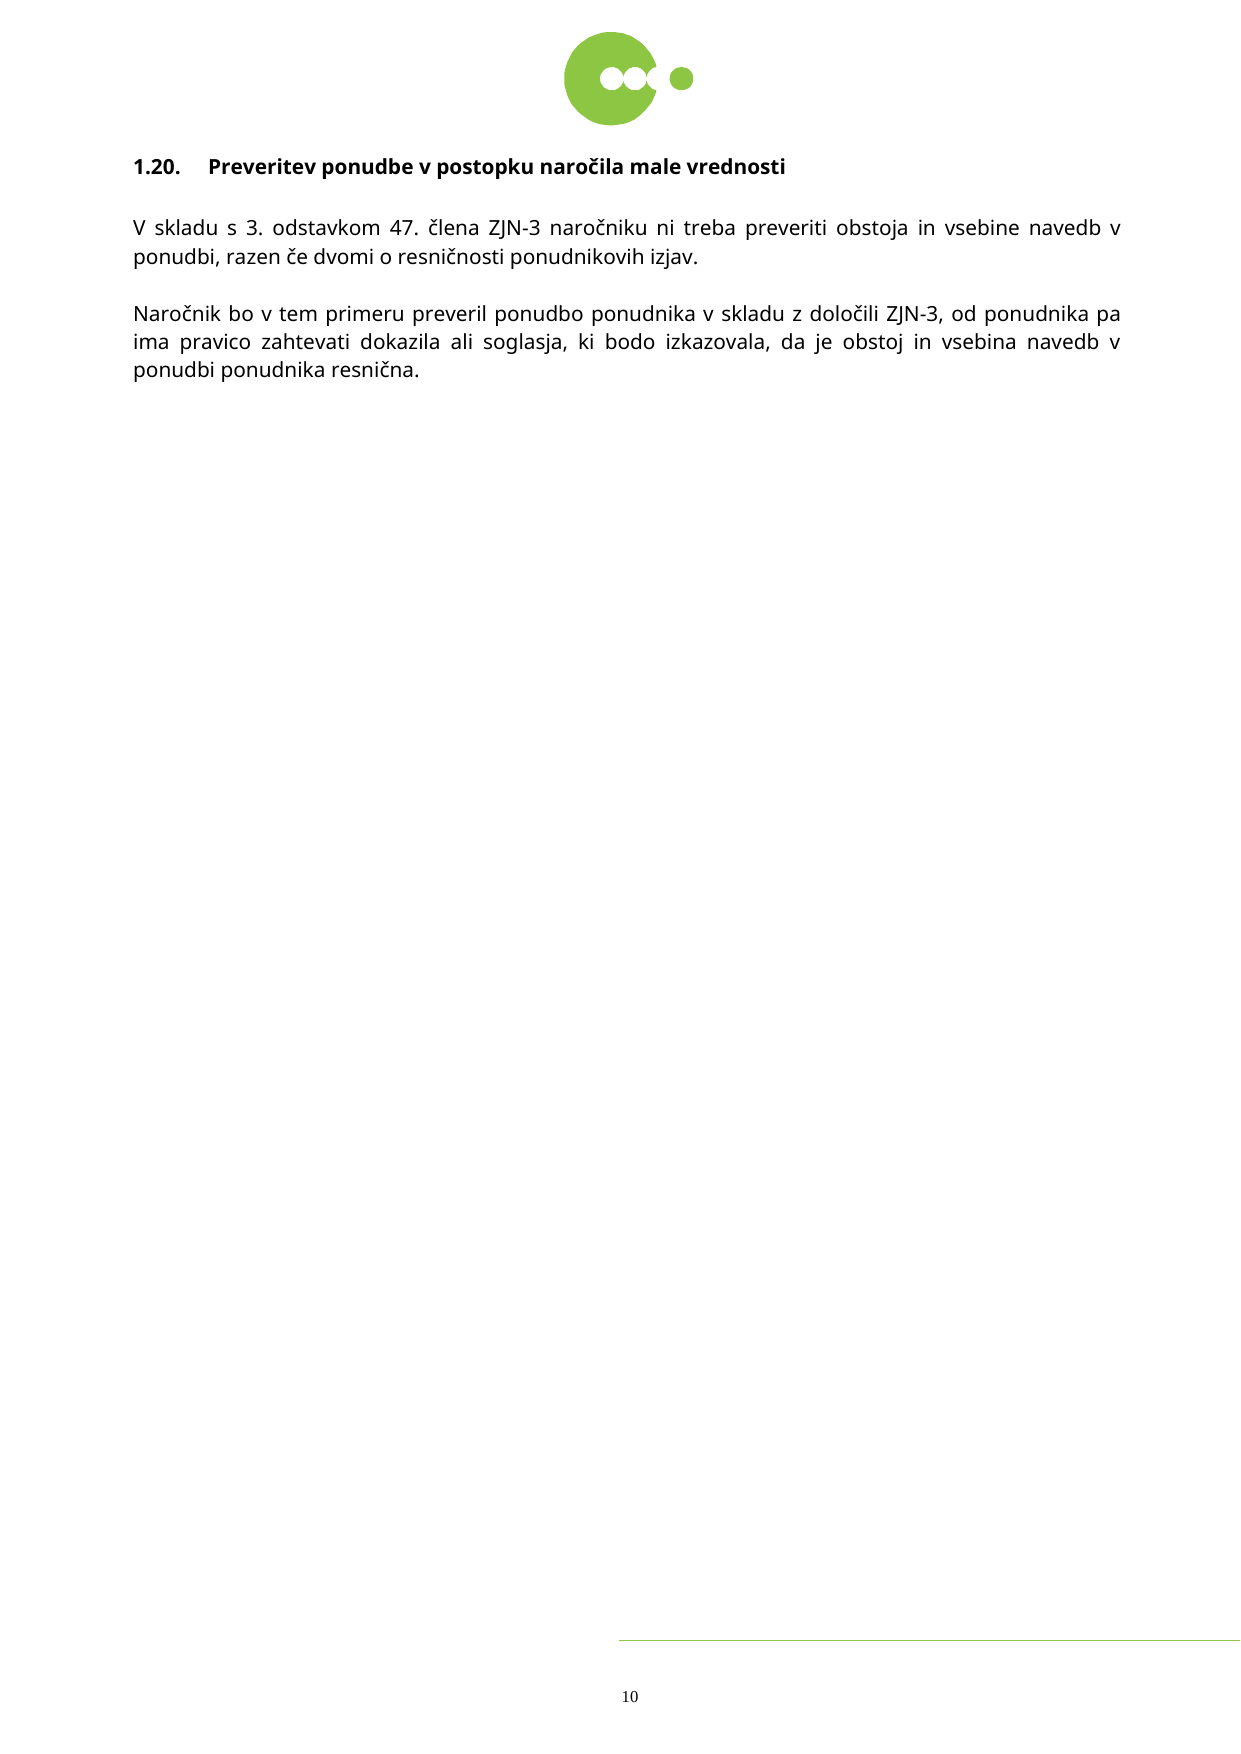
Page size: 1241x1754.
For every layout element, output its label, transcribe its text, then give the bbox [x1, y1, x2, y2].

text Naročnik bo v tem primeru preveril ponudbo ponudnika v skladu z določili ZJN-3, od ponudnika pa ima pravico zahtevati dokazila ali soglasja, ki bodo izkazovala, da je obstoj in vsebina navedb v ponudbi ponudnika resnična. [133, 299, 1122, 384]
text V skladu s 3. odstavkom 47. člena ZJN-3 naročniku ni treba preveriti obstoja in vsebine navedb v ponudbi, razen če dvomi o resničnosti ponudnikovih izjav. [133, 213, 1122, 270]
list Preveritev ponudbe v postopku naročila male vrednosti [133, 152, 1122, 181]
